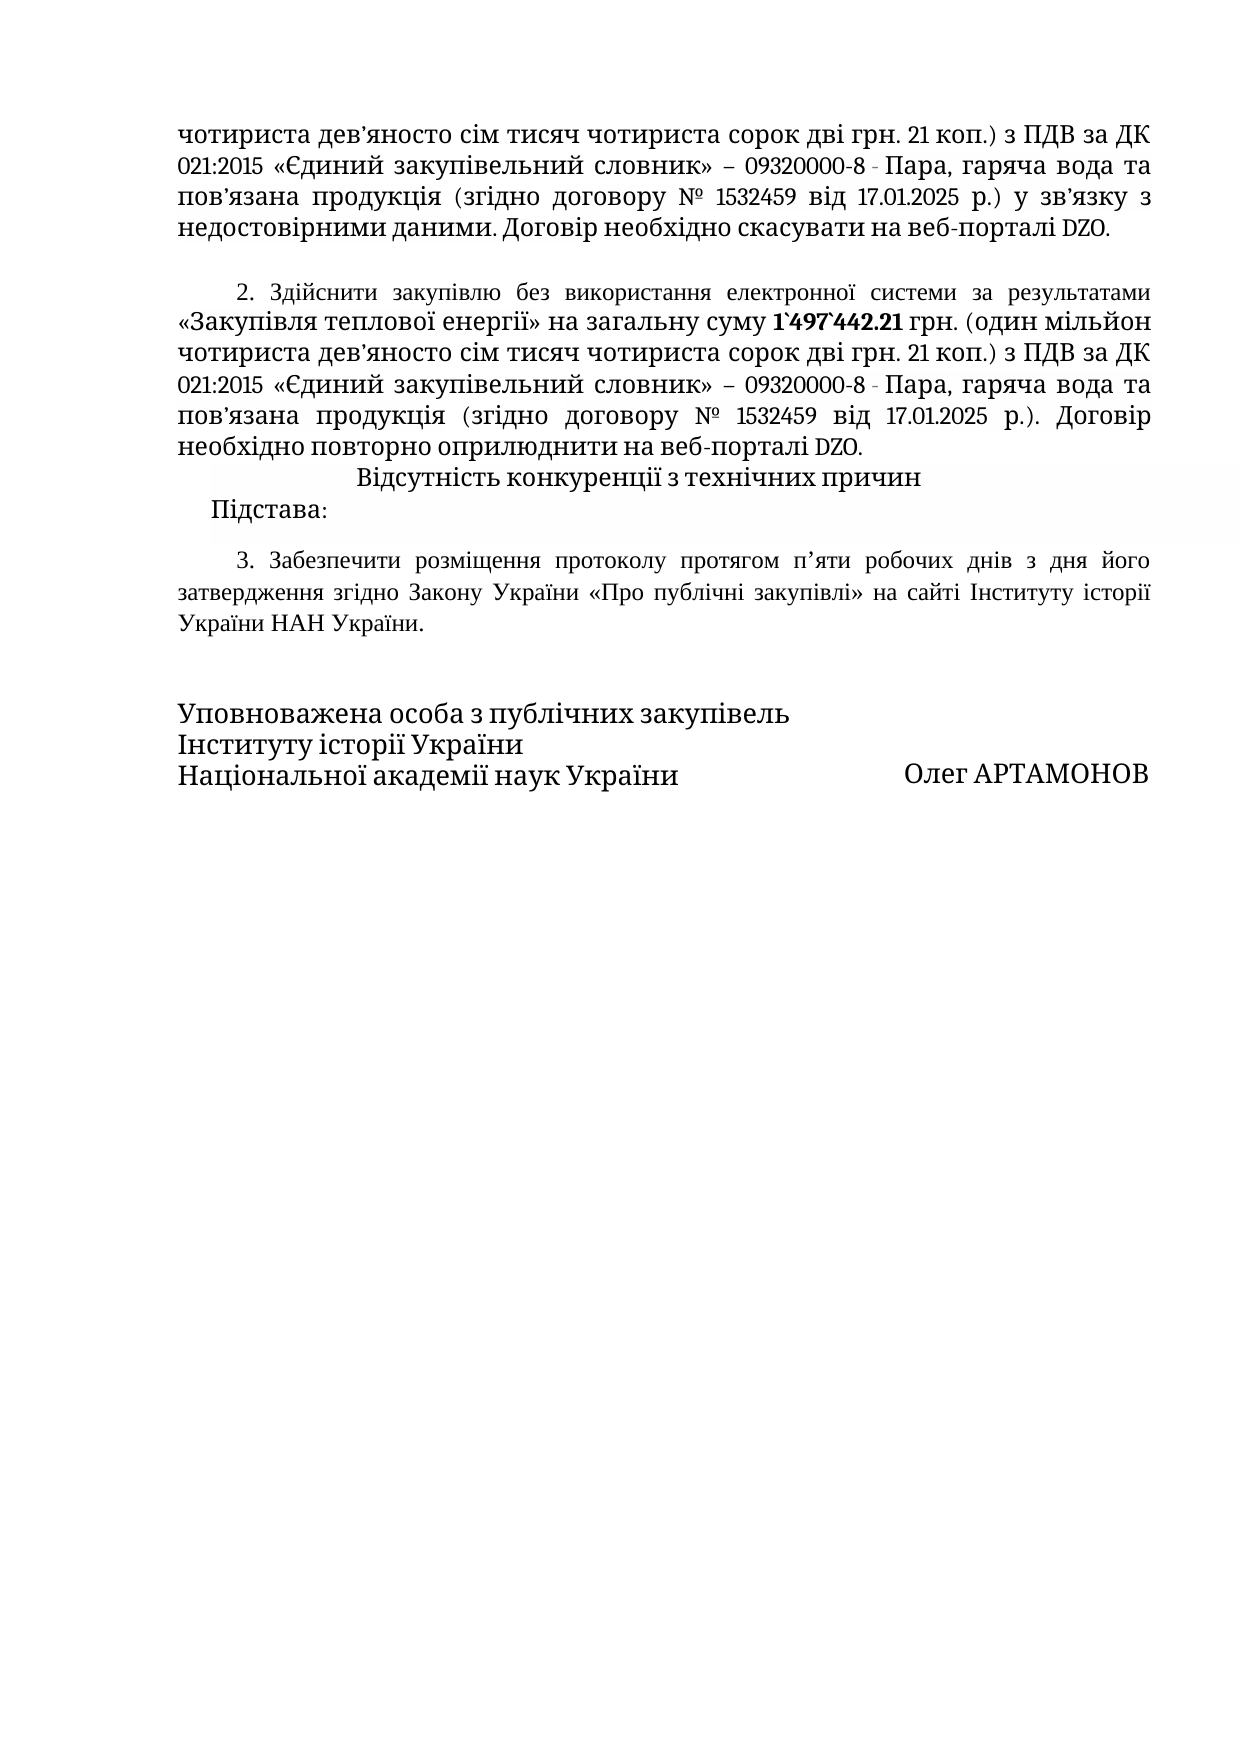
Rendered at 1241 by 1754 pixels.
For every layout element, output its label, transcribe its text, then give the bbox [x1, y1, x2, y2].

table_header Відсутність конкуренції з технічних причин [356, 462, 1240, 543]
table_header Олег АРТАМОНОВ [827, 699, 1163, 793]
text 2. Здійснити закупівлю без використання електронної системи за результатами «Закупівля теплової енергії» на загальну суму 1`497`442.21 грн. (один мільйон чотириста дев’яносто сім тисяч чотириста сорок дві грн. 21 коп.) з ПДВ за ДК 021:2015 «Єдиний закупівельний словник» – 09320000-8 - Пара, гаряча вода та пов’язана продукція (згідно договору № 1532459 від 17.01.2025 р.). Договір необхідно повторно оприлюднити на веб-порталі DZO. [177, 274, 1152, 462]
text 3. Забезпечити розміщення протоколу протягом п’яти робочих днів з дня його затвердження згідно Закону України «Про публічні закупівлі» на сайті Інституту історії України НАН України. [177, 543, 1152, 637]
table_header Уповноважена особа з публічних закупівель Інституту історії України Національної академії наук України [166, 699, 827, 793]
table_header Підстава: [211, 462, 356, 543]
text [177, 118, 1152, 243]
